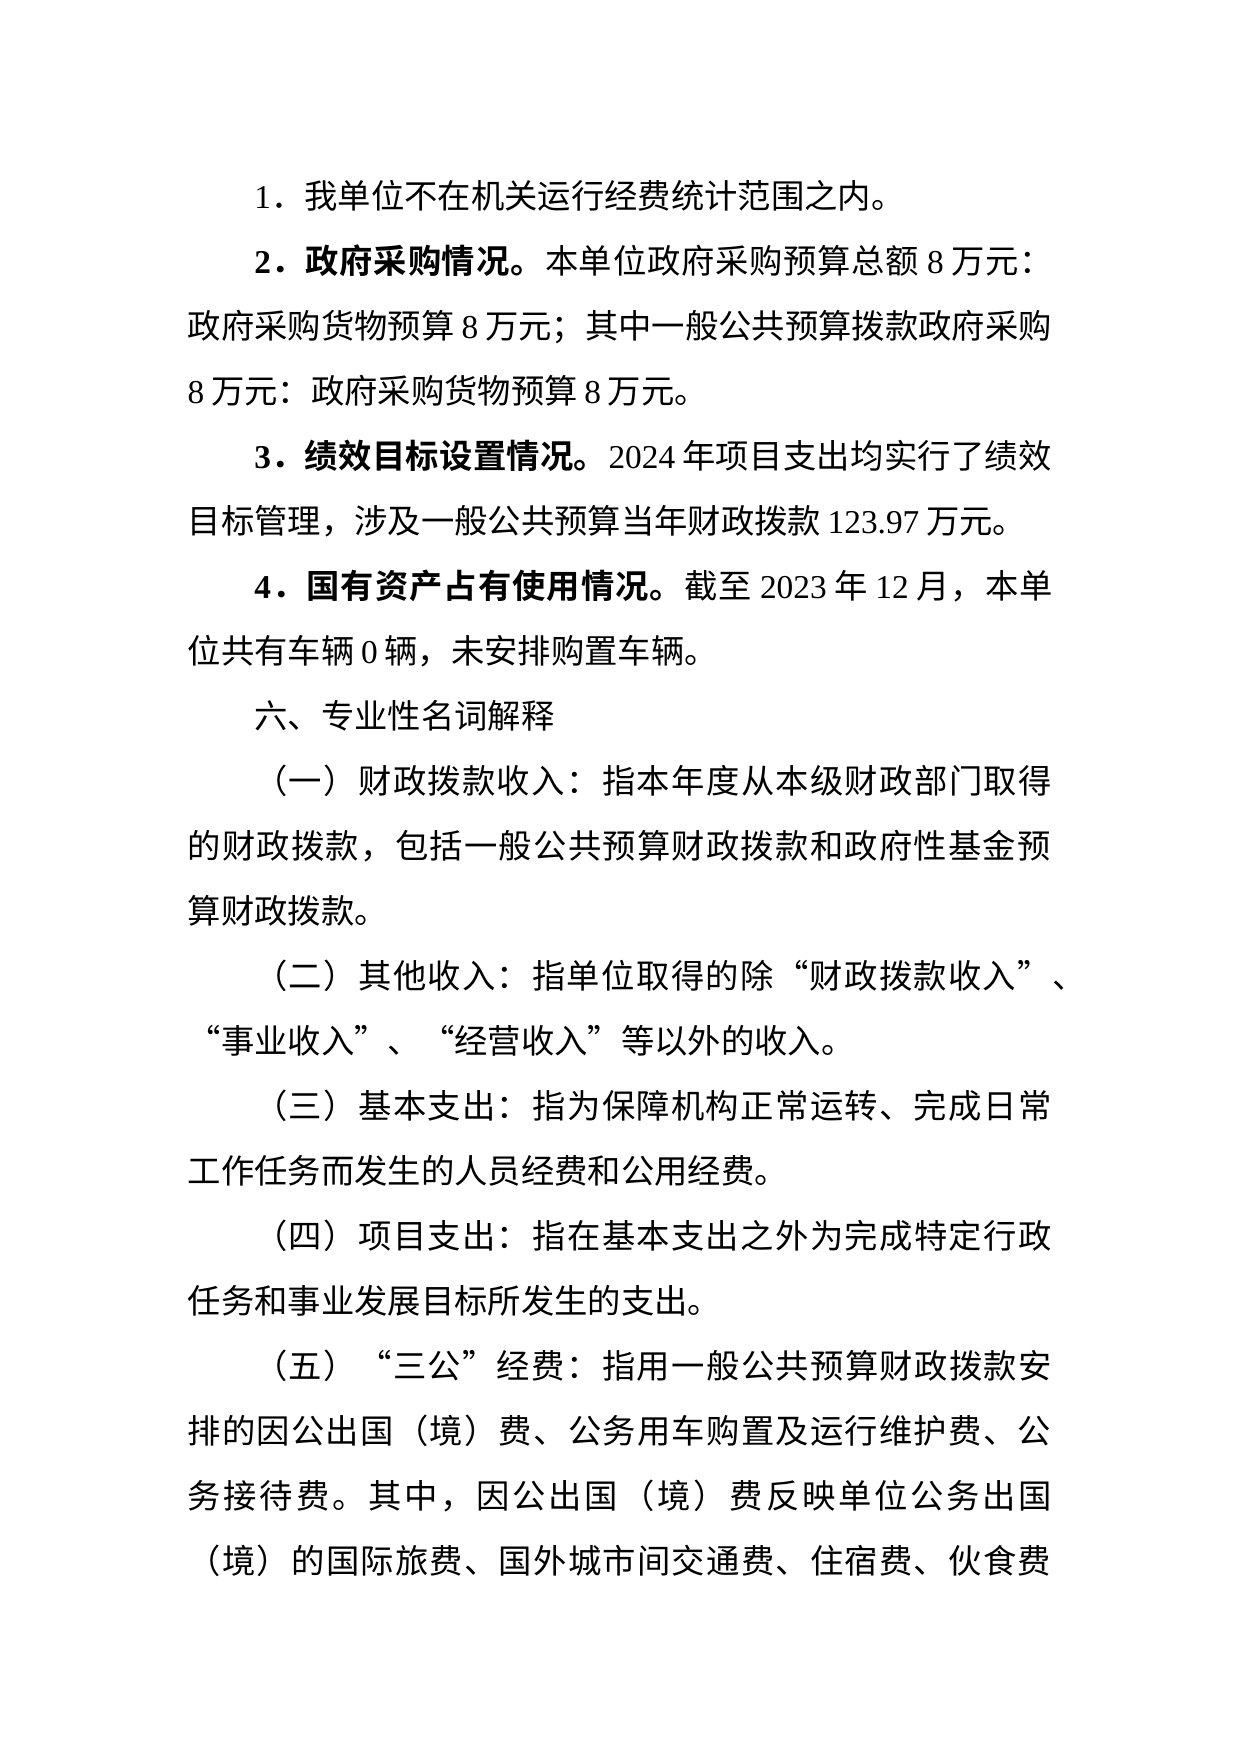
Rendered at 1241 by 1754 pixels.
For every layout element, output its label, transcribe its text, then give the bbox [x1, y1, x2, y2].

text 4．国有资产占有使用情况。截至2023年12月，本单位共有车辆0辆，未安排购置车辆。 [187, 552, 1053, 682]
text 六、专业性名词解释 [187, 682, 1053, 747]
list （四）项目支出：指在基本支出之外为完成特定行政任务和事业发展目标所发生的支出。 [187, 1202, 1053, 1332]
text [187, 1332, 1053, 1592]
list （一）财政拨款收入：指本年度从本级财政部门取得的财政拨款，包括一般公共预算财政拨款和政府性基金预算财政拨款。 [187, 747, 1053, 942]
text 1．我单位不在机关运行经费统计范围之内。 [187, 162, 1053, 227]
list （二）其他收入：指单位取得的除“财政拨款收入”、“事业收入”、“经营收入”等以外的收入。 [187, 942, 1053, 1072]
list （三）基本支出：指为保障机构正常运转、完成日常工作任务而发生的人员经费和公用经费。 [187, 1072, 1053, 1202]
text 3．绩效目标设置情况。2024年项目支出均实行了绩效目标管理，涉及一般公共预算当年财政拨款123.97万元。 [187, 422, 1053, 552]
text 2．政府采购情况。本单位政府采购预算总额8万元：政府采购货物预算8万元；其中一般公共预算拨款政府采购8万元：政府采购货物预算8万元。 [187, 227, 1053, 422]
